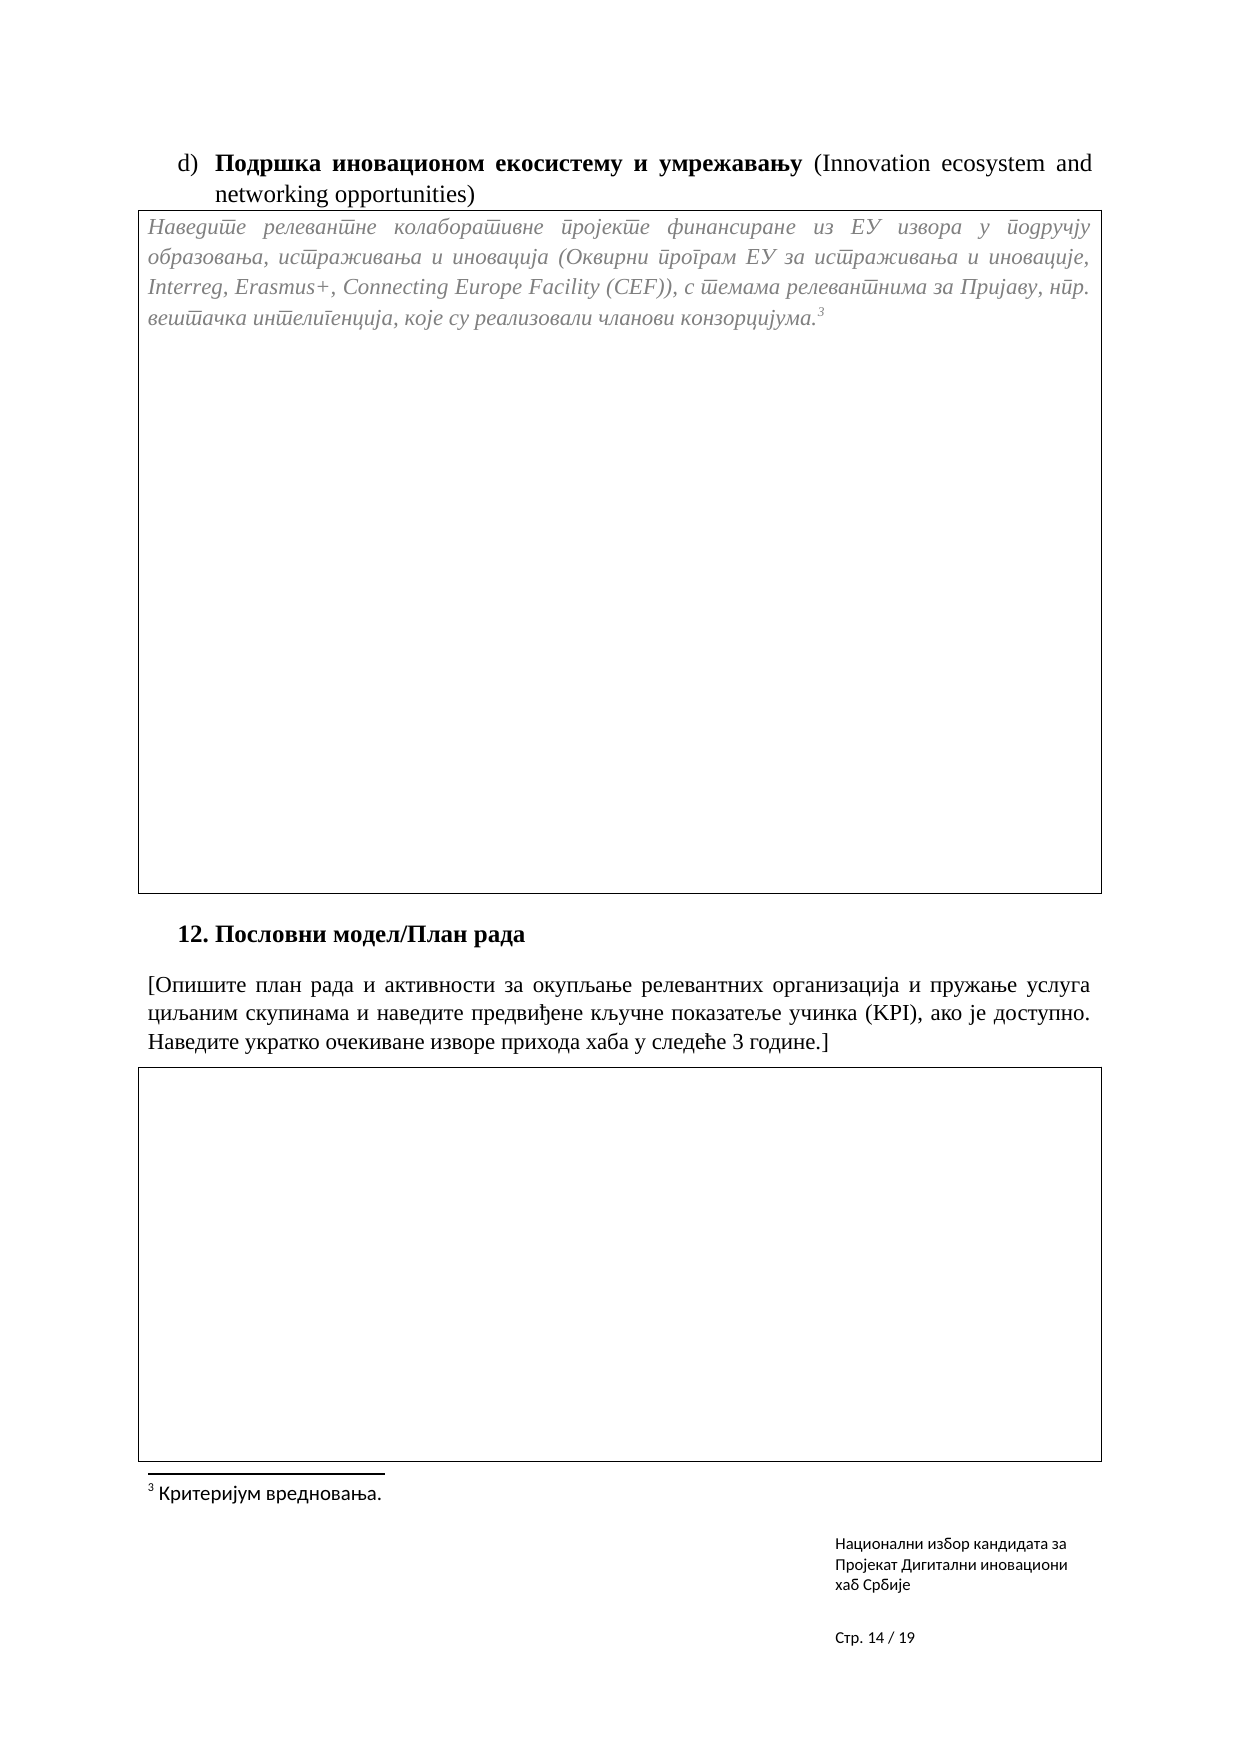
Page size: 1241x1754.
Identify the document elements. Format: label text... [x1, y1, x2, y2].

list Пословни модел/План рада [177, 919, 1092, 948]
text Наведите релевантне колаборативне пројекте финансиране из ЕУ извора у подручју образовања, истраживања и иновација (Оквирни програм ЕУ за истраживања и иновације, Interreg, Erasmus+, Connecting Europe Facility (CEF)), с темама релевантнима за Пријаву, нпр. вештачка интелигенција, које су реализовали чланови конзорцијума. [139, 211, 1101, 330]
list Подршка иновационом екосистему и умрежавању (Innovation ecosystem and networking opportunities) [177, 148, 1092, 207]
text [Опишите план рада и активности за окупљање релевантних организација и пружање услуга циљаним скупинама и наведите предвиђене кључне показатеље учинка (KPI), ако је доступно. Наведите укратко очекиване изворе прихода хаба у следеће 3 године.] [148, 971, 1092, 1054]
